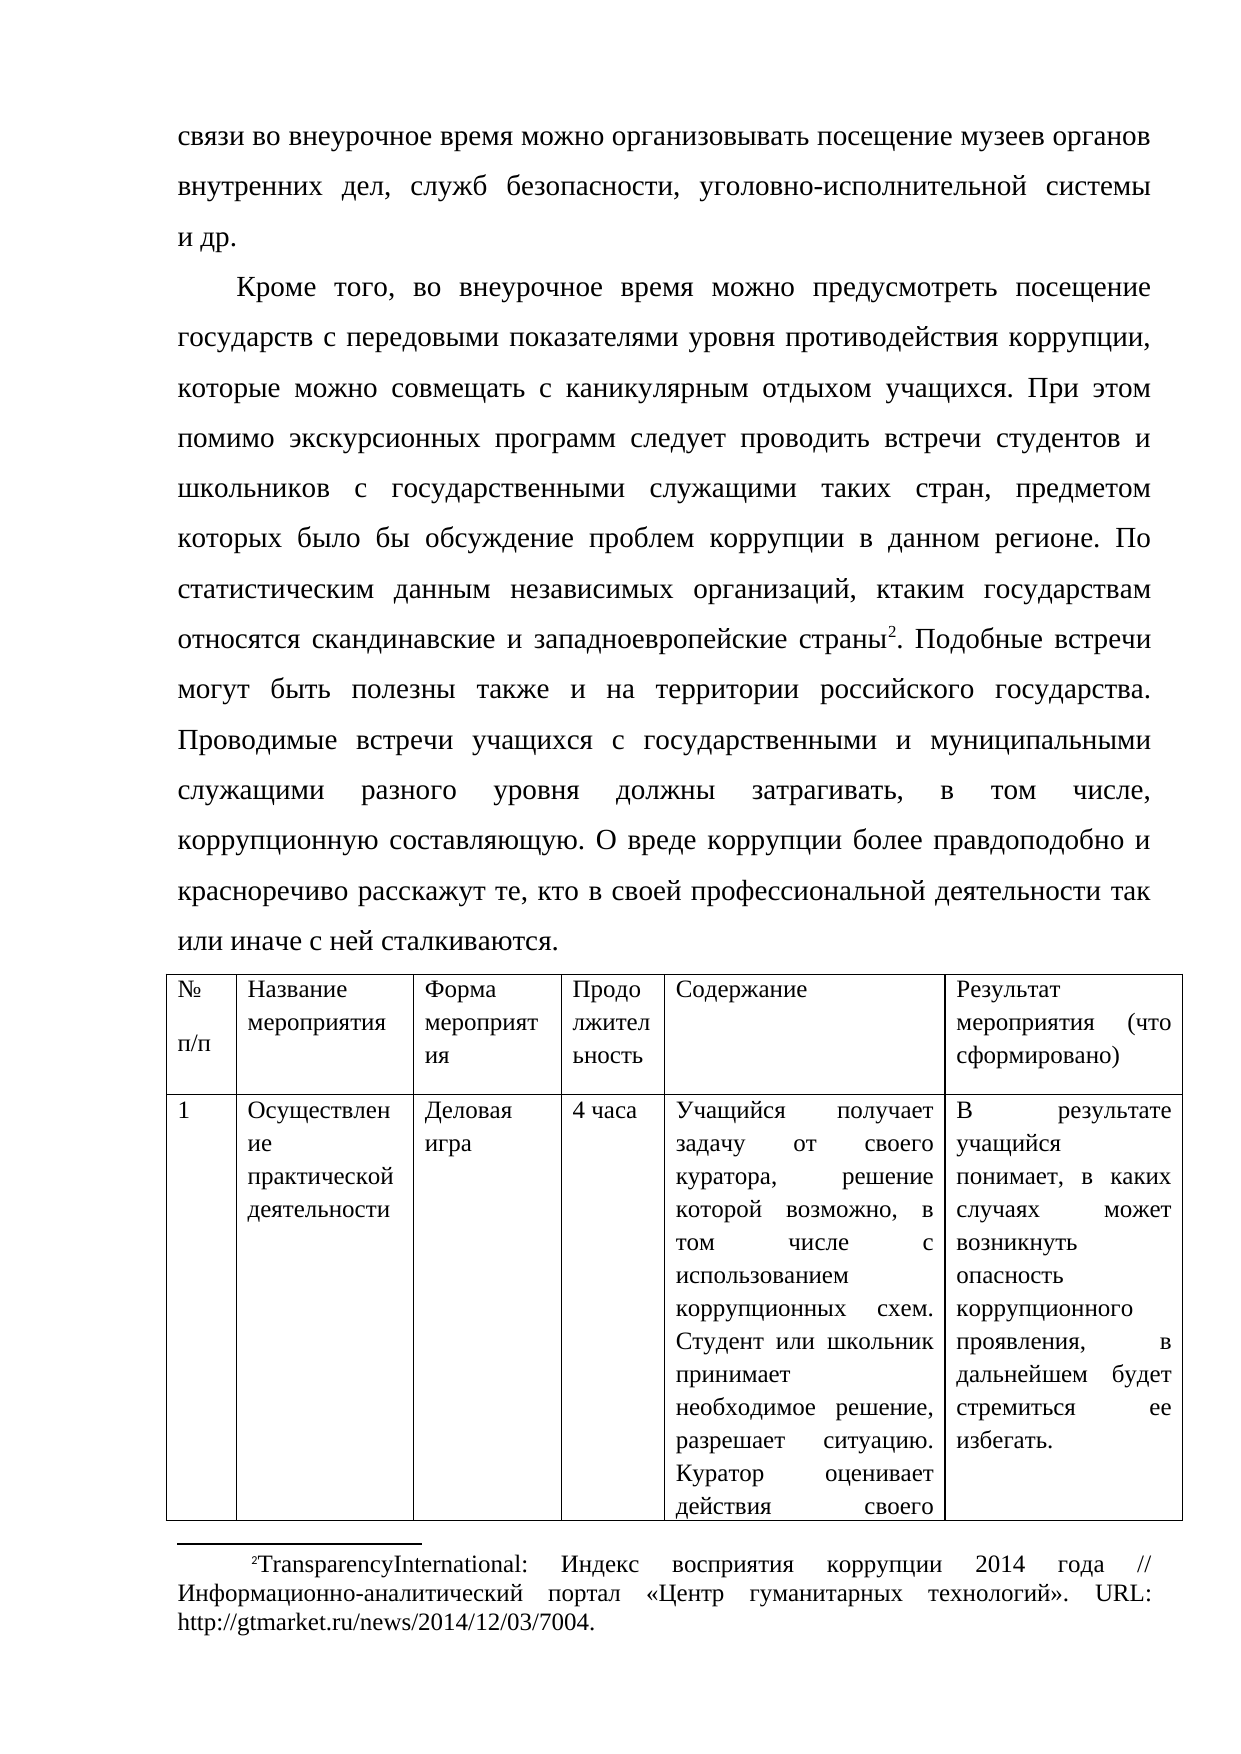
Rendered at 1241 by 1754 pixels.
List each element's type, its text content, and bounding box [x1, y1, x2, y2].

table_header Продолжительность [562, 975, 664, 1094]
table_header № п/п [167, 975, 236, 1094]
table_header Содержание [665, 975, 944, 1094]
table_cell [946, 1095, 1182, 1520]
table_cell 4 часа [562, 1095, 664, 1520]
table_cell Деловая игра [414, 1095, 561, 1520]
text Кроме того, во внеурочное время можно предусмотреть посещение государств с передовыми показателями уровня противодействия коррупции, которые можно совмещать с каникулярным отдыхом учащихся. При этом помимо экскурсионных программ следует проводить встречи студентов и школьников с государственными служащими таких стран, предметом которых было бы обсуждение проблем коррупции в данном регионе. По статистическим данным независимых организаций, ктаким государствам относятся скандинавские и западноевропейские страны. Подобные встречи могут быть полезны также и на территории российского государства. Проводимые встречи учащихся с государственными и муниципальными служащими разного уровня должны затрагивать, в том числе, коррупционную составляющую. О вреде коррупции более правдоподобно и красноречиво расскажут те, кто в своей профессиональной деятельности так или иначе с ней сталкиваются. [177, 269, 1152, 957]
table_cell 1 [167, 1095, 236, 1520]
table_header Результат мероприятия (что сформировано) [946, 975, 1182, 1094]
table_header Название мероприятия [237, 975, 413, 1094]
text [177, 118, 1152, 252]
table_header Форма мероприятия [414, 975, 561, 1094]
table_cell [237, 1095, 413, 1520]
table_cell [665, 1095, 944, 1520]
